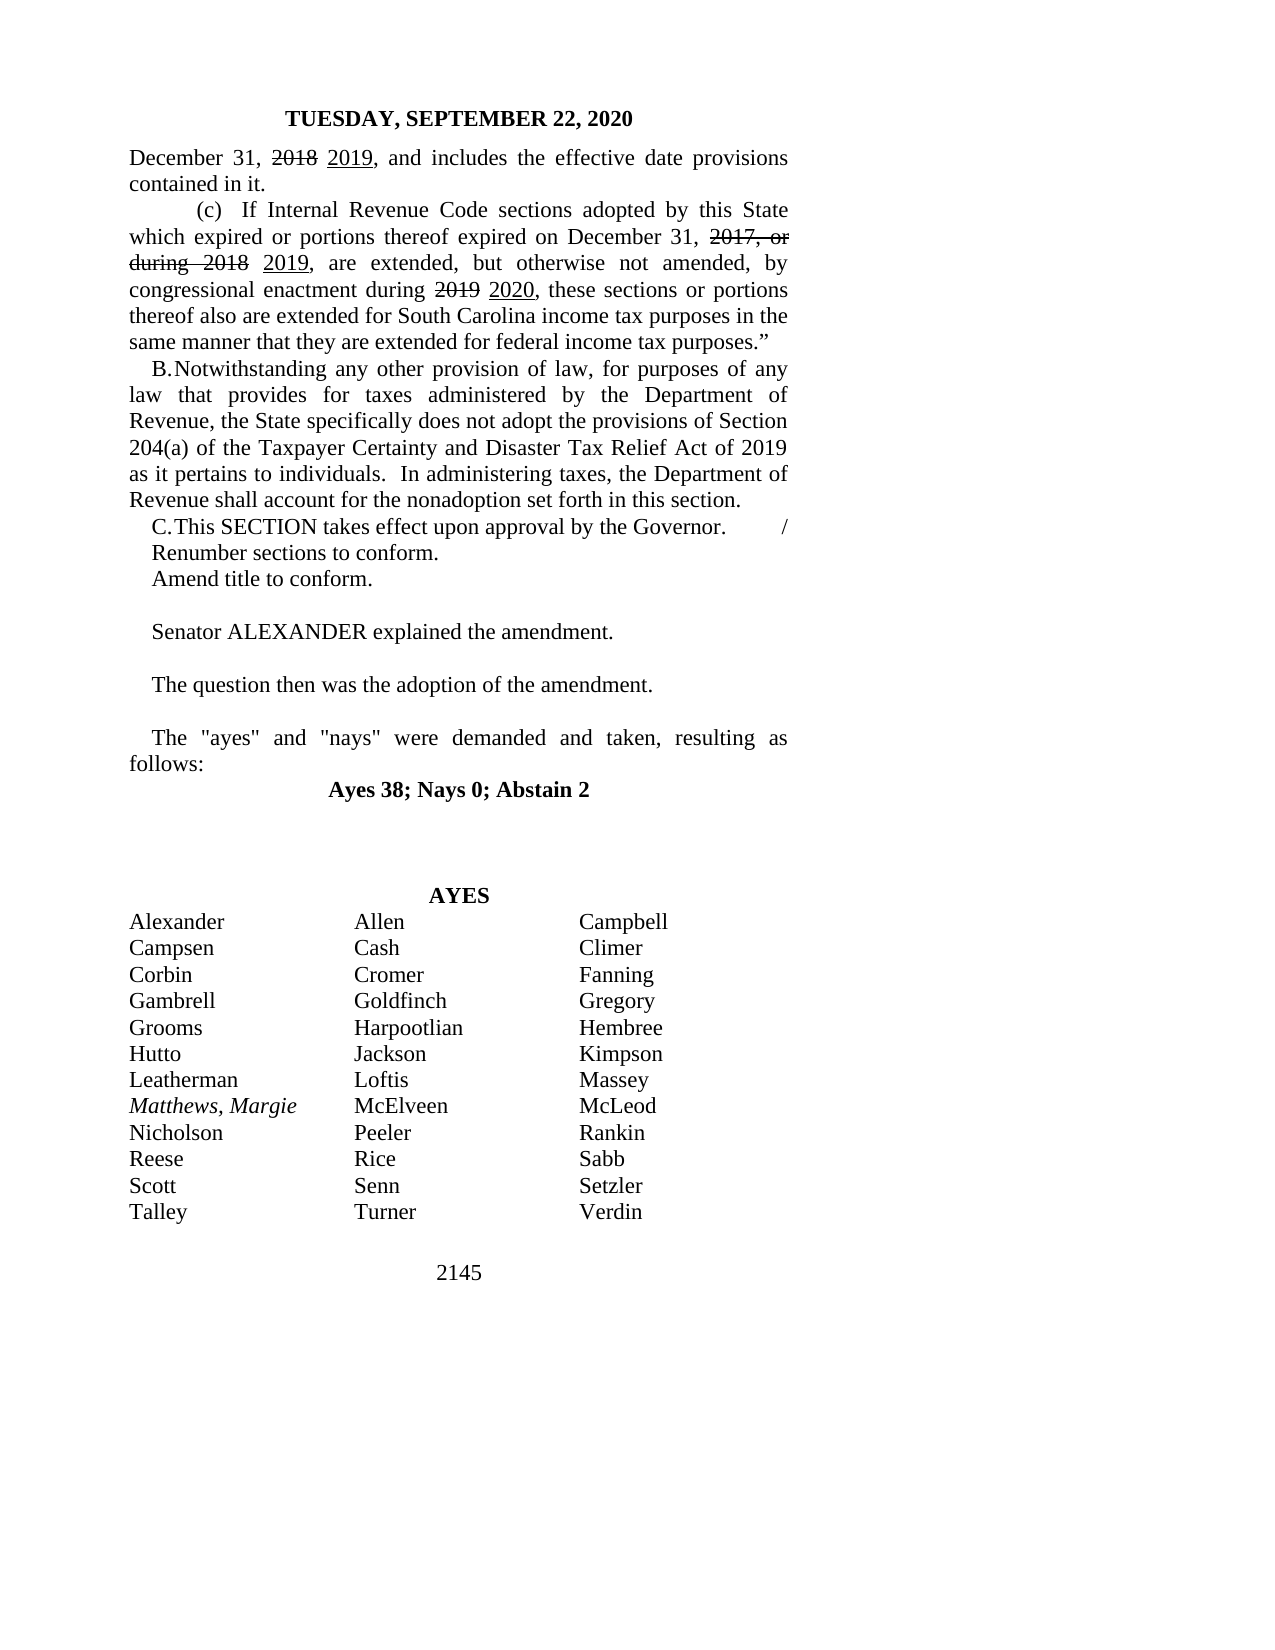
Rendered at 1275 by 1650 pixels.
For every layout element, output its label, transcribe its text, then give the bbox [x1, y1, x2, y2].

text Reese Rice Sabb [129, 1145, 789, 1172]
text B. Notwithstanding any other provision of law, for purposes of any law that provides for taxes administered by the Department of Revenue, the State specifically does not adopt the provisions of Section 204(a) of the Taxpayer Certainty and Disaster Tax Relief Act of 2019 as it pertains to individuals. In administering taxes, the Department of Revenue shall account for the nonadoption set forth in this section. [129, 355, 789, 513]
text (c) If Internal Revenue Code sections adopted by this State which expired or portions thereof expired on December 31, 2017, or during 2018 2019, are extended, but otherwise not amended, by congressional enactment during 2019 2020, these sections or portions thereof also are extended for South Carolina income tax purposes in the same manner that they are extended for federal income tax purposes.” [129, 197, 789, 355]
text Renumber sections to conform. [129, 539, 789, 566]
text Nicholson Peeler Rankin [129, 1119, 789, 1145]
text Amend title to conform. [129, 566, 789, 592]
text The question then was the adoption of the amendment. [129, 671, 789, 697]
text Alexander Allen Campbell [129, 908, 789, 934]
text Matthews, Margie McElveen McLeod [129, 1093, 789, 1119]
text AYES [129, 882, 789, 908]
text Scott Senn Setzler [129, 1172, 789, 1198]
text Talley Turner Verdin [129, 1198, 789, 1224]
text Ayes 38; Nays 0; Abstain 2 [129, 776, 789, 803]
text Campsen Cash Climer [129, 934, 789, 961]
text The "ayes" and "nays" were demanded and taken, resulting as follows: [129, 724, 789, 776]
text Senator ALEXANDER explained the amendment. [129, 618, 789, 644]
text Grooms Harpootlian Hembree [129, 1013, 789, 1040]
text Leatherman Loftis Massey [129, 1066, 789, 1093]
text Gambrell Goldfinch Gregory [129, 987, 789, 1013]
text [129, 144, 789, 197]
text Corbin Cromer Fanning [129, 961, 789, 987]
text Hutto Jackson Kimpson [129, 1040, 789, 1066]
text C. This SECTION takes effect upon approval by the Governor. / [129, 513, 789, 539]
